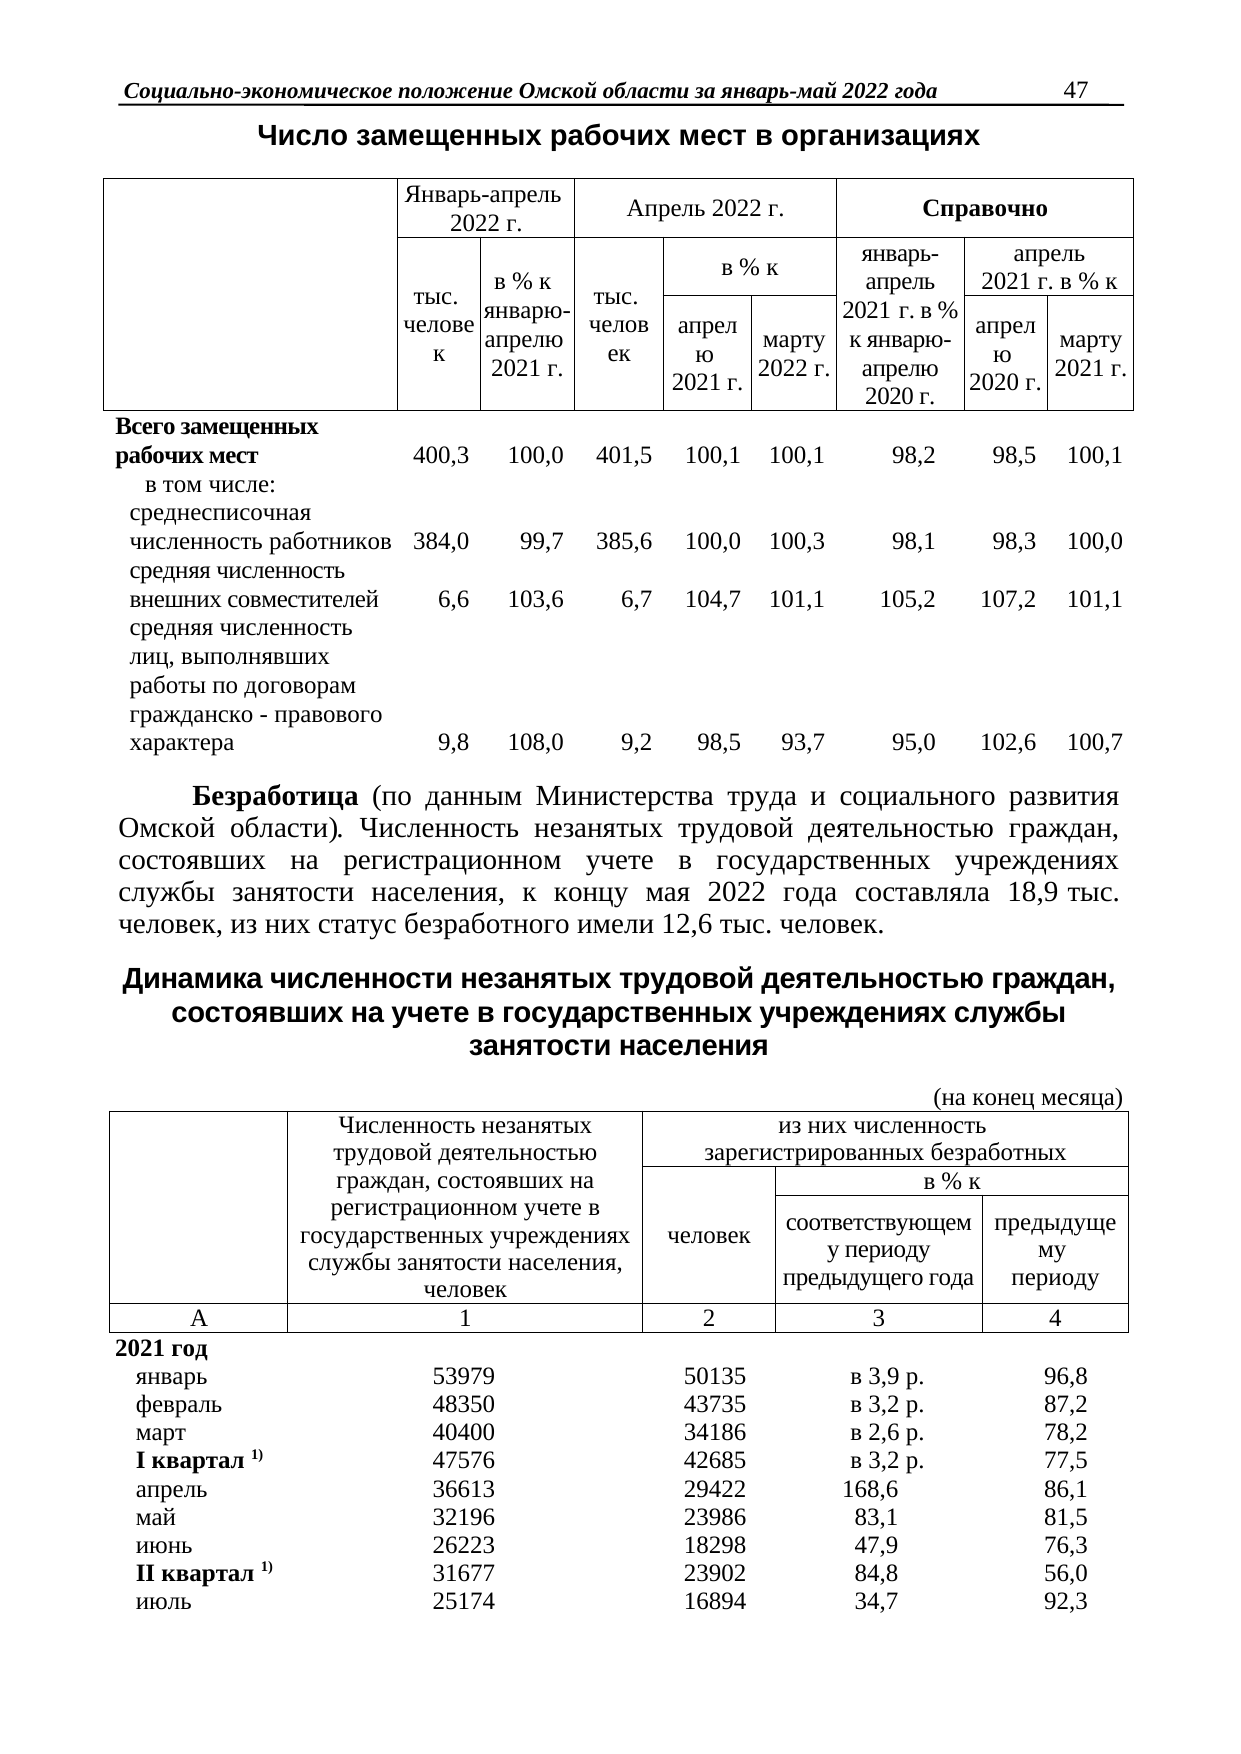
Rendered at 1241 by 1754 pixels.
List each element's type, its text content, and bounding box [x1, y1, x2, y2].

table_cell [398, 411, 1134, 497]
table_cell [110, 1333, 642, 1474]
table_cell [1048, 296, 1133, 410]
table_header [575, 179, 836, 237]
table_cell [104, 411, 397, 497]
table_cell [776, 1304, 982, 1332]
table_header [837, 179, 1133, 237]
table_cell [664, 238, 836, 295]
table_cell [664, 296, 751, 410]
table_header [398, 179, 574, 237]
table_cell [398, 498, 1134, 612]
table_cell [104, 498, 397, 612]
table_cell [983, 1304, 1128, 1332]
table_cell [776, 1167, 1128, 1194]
text Безработица (по данным Министерства труда и социального развития Омской области). Численность незанятых трудовой деятельностью граждан, состоявших на регистрационном учете в государственных учреждениях службы занятости населения, к концу мая 2022 года составляла 18,9 тыс. человек, из них статус безработного имели 12,6 тыс. человек. [118, 780, 1120, 939]
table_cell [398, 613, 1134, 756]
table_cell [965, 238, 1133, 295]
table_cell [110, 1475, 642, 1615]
text Число замещенных рабочих мест в организациях [118, 118, 1120, 152]
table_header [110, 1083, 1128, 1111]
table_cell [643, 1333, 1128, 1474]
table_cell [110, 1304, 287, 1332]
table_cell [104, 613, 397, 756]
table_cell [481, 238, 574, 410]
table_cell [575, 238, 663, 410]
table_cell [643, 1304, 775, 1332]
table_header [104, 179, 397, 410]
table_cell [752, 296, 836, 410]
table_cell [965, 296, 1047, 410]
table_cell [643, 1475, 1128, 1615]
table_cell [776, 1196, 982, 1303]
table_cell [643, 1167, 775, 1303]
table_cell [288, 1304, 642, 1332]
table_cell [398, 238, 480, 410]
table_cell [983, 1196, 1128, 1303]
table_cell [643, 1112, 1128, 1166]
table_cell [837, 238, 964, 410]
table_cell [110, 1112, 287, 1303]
text Динамика численности незанятых трудовой деятельностью граждан, состоявших на учете в государственных учреждениях службы [112, 961, 1126, 1028]
text занятости населения [112, 1028, 1126, 1062]
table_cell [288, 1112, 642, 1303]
